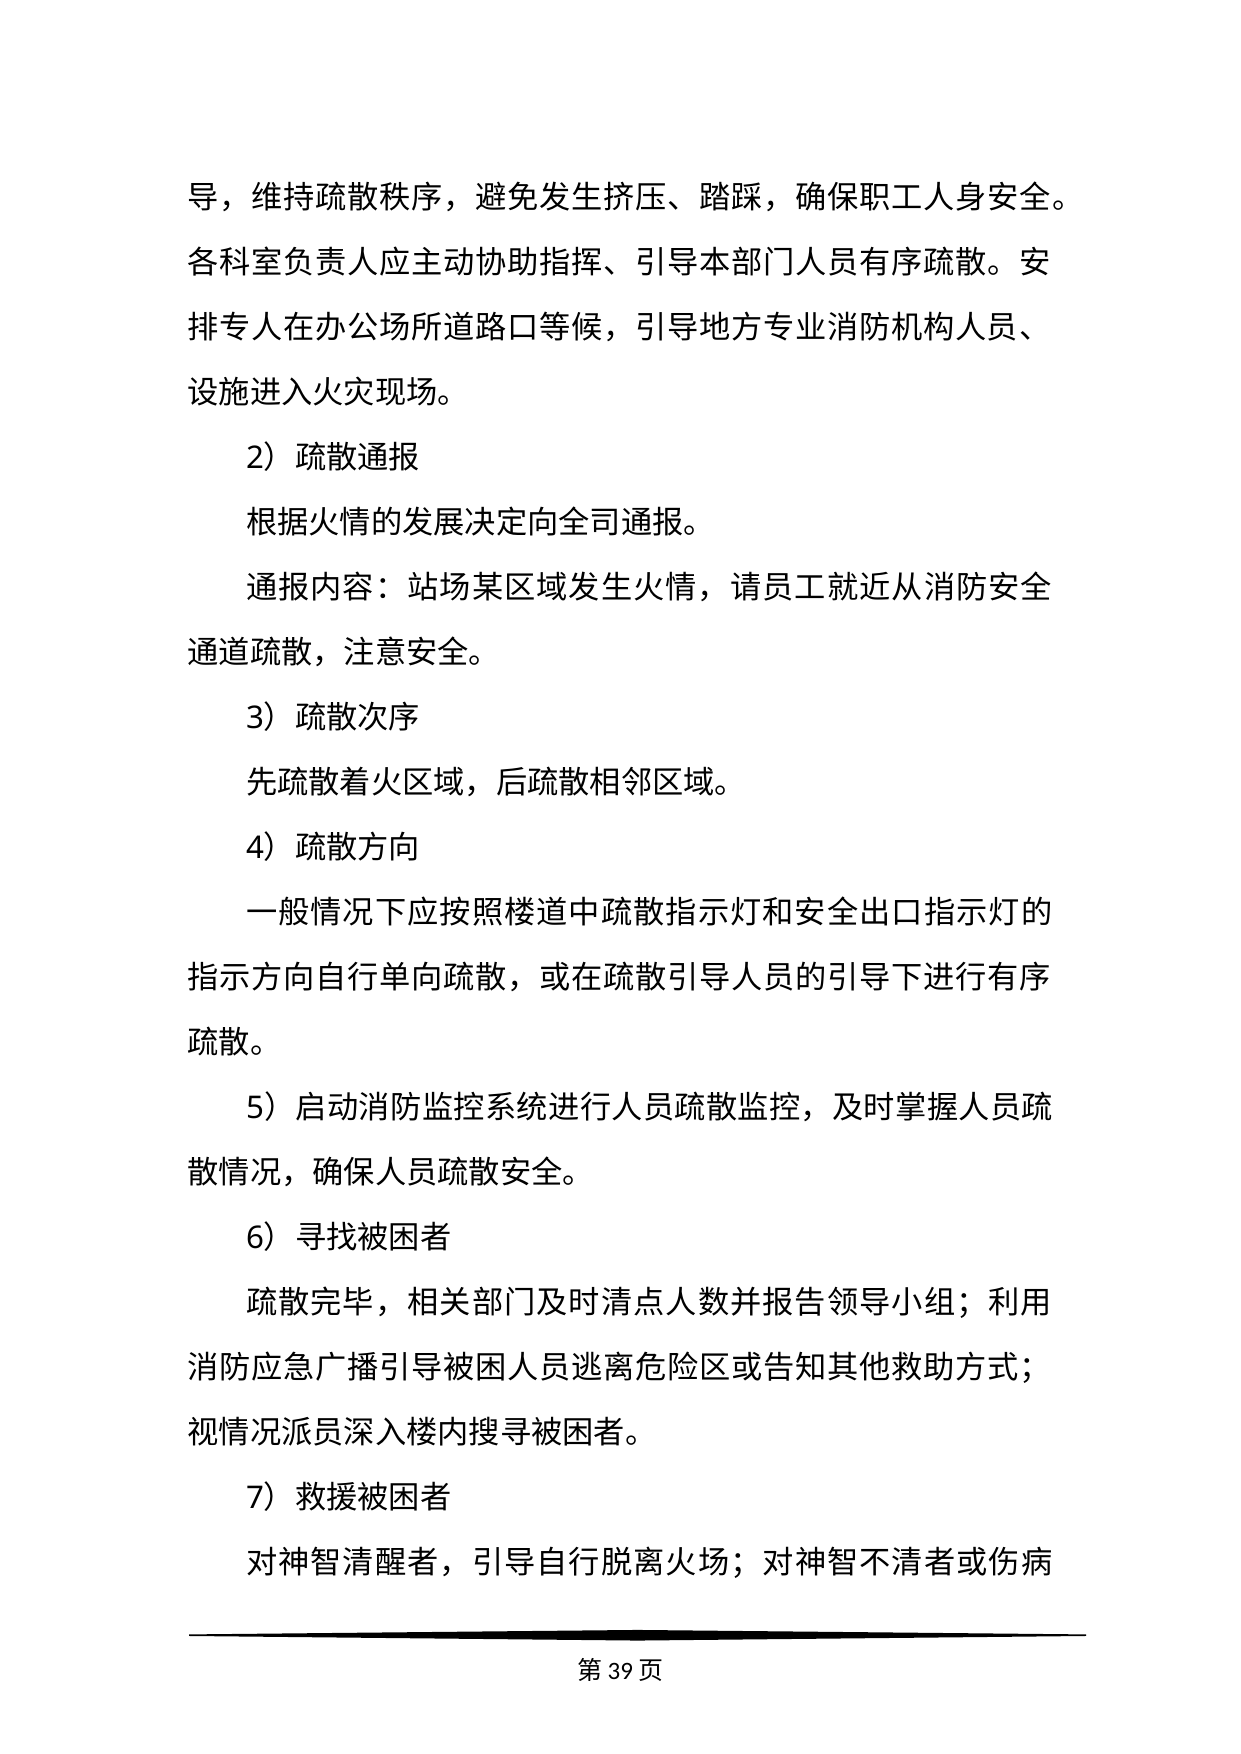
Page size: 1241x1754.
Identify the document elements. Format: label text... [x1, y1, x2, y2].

text 6）寻找被困者 [187, 1202, 1053, 1267]
text 根据火情的发展决定向全司通报。 [187, 487, 1053, 552]
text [187, 162, 1053, 422]
text 5）启动消防监控系统进行人员疏散监控，及时掌握人员疏散情况，确保人员疏散安全。 [187, 1072, 1053, 1202]
text 一般情况下应按照楼道中疏散指示灯和安全出口指示灯的指示方向自行单向疏散，或在疏散引导人员的引导下进行有序疏散。 [187, 877, 1053, 1072]
text 4）疏散方向 [187, 812, 1053, 877]
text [187, 1527, 1053, 1592]
text 疏散完毕，相关部门及时清点人数并报告领导小组；利用消防应急广播引导被困人员逃离危险区或告知其他救助方式；视情况派员深入楼内搜寻被困者。 [187, 1267, 1053, 1462]
text 3）疏散次序 [187, 682, 1053, 747]
text 2）疏散通报 [187, 422, 1053, 487]
text 通报内容：站场某区域发生火情，请员工就近从消防安全通道疏散，注意安全。 [187, 552, 1053, 682]
text 先疏散着火区域，后疏散相邻区域。 [187, 747, 1053, 812]
text 7）救援被困者 [187, 1462, 1053, 1527]
